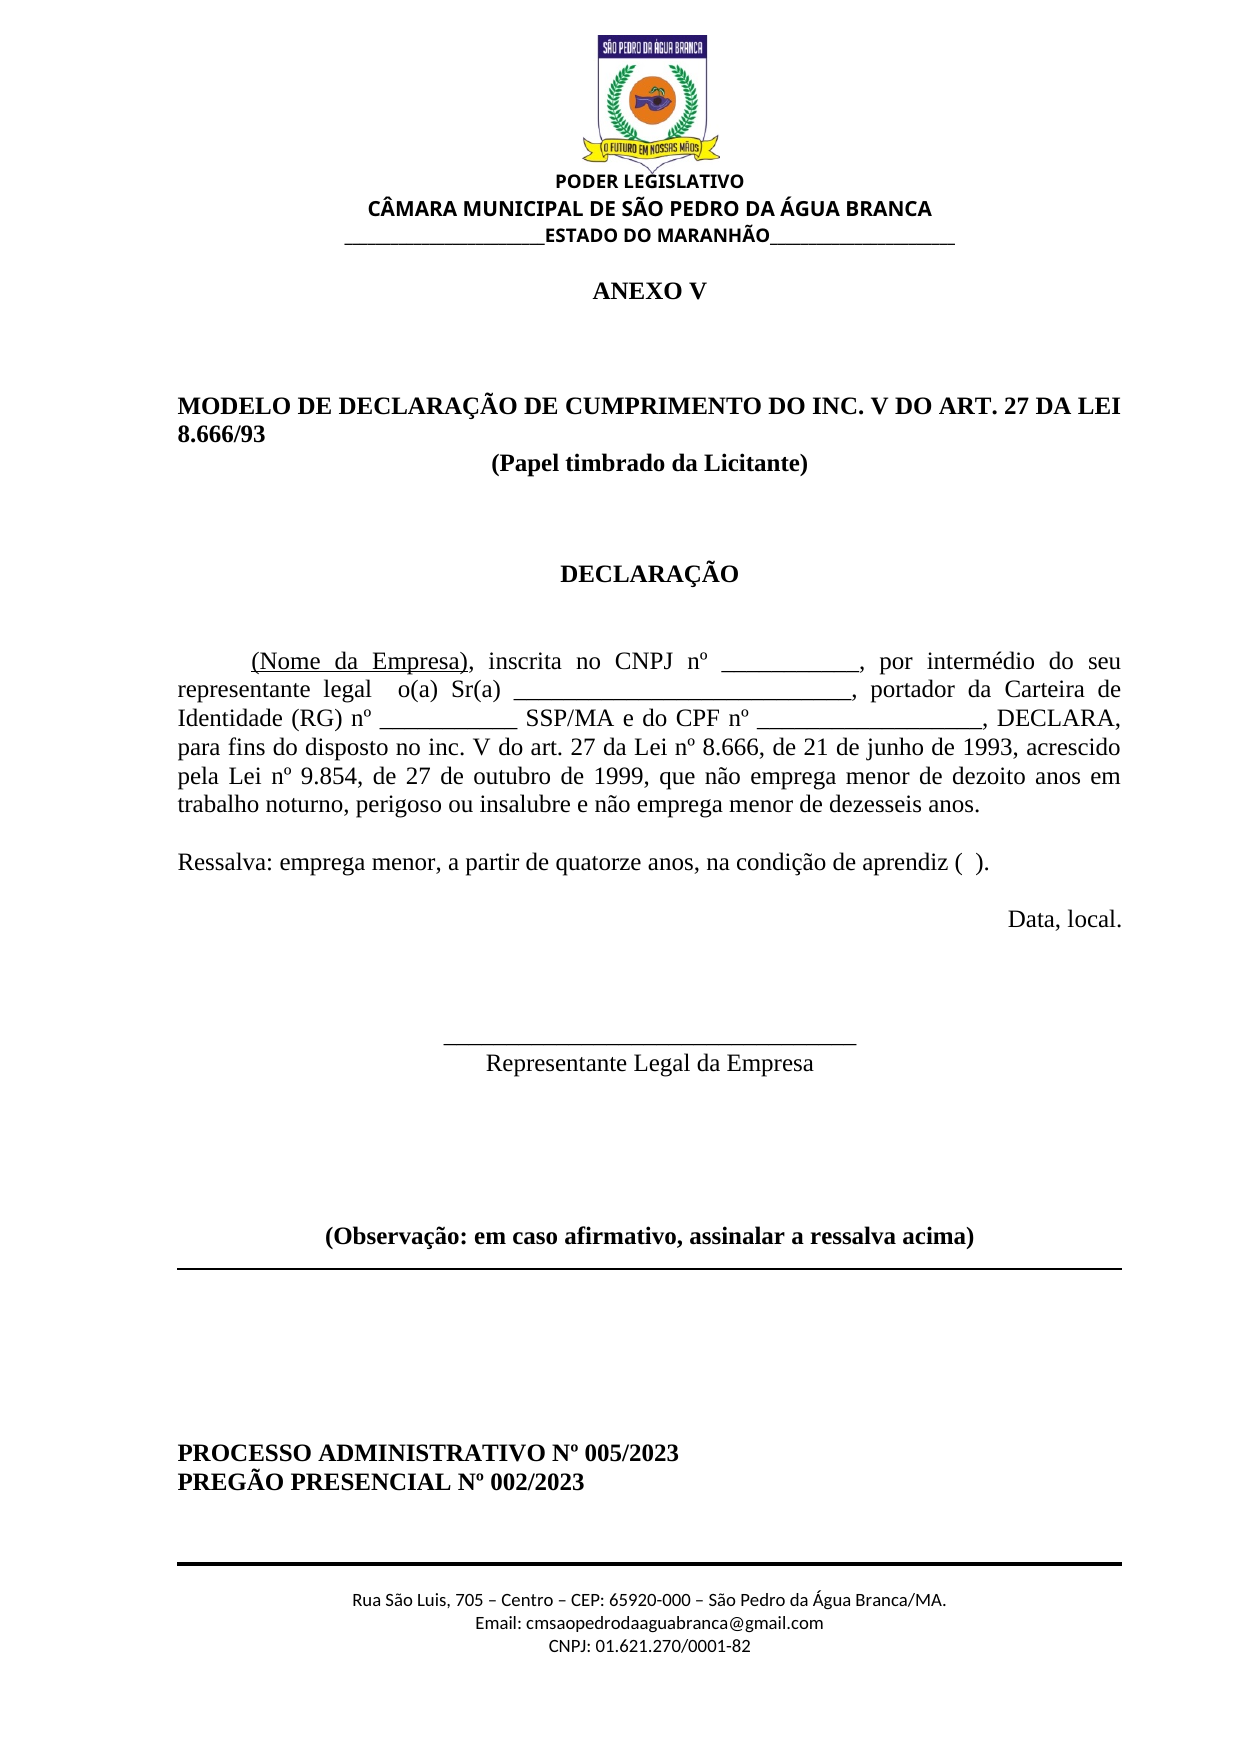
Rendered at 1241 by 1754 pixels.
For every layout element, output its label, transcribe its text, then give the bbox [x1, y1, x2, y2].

text Representante Legal da Empresa [177, 1048, 1122, 1077]
text PREGÃO PRESENCIAL Nº 002/2023 [177, 1467, 1122, 1496]
text (Papel timbrado da Licitante) [177, 448, 1122, 477]
text MODELO DE DECLARAÇÃO DE CUMPRIMENTO DO INC. V DO ART. 27 DA LEI 8.666/93 [177, 391, 1122, 448]
text Data, local. [177, 904, 1122, 933]
text DECLARAÇÃO [177, 559, 1122, 588]
text ANEXO V [177, 276, 1122, 304]
text PROCESSO ADMINISTRATIVO Nº 005/2023 [177, 1438, 1122, 1467]
text _________________________________ [177, 1019, 1122, 1048]
text Ressalva: emprega menor, a partir de quatorze anos, na condição de aprendiz ( ). [177, 847, 1122, 876]
text (Observação: em caso afirmativo, assinalar a ressalva acima) [177, 1221, 1122, 1268]
picture [581, 35, 720, 174]
text (Nome da Empresa), inscrita no CNPJ nº ___________, por intermédio do seu representante legal o(a) Sr(a) ___________________________, portador da Carteira de Identidade (RG) nº ___________ SSP/MA e do CPF nº __________________, DECLARA, para fins do disposto no inc. V do art. 27 da Lei nº 8.666, de 21 de junho de 1993, acrescido pela Lei nº 9.854, de 27 de outubro de 1999, que não emprega menor de dezoito anos em trabalho noturno, perigoso ou insalubre e não emprega menor de dezesseis anos. [177, 646, 1122, 818]
